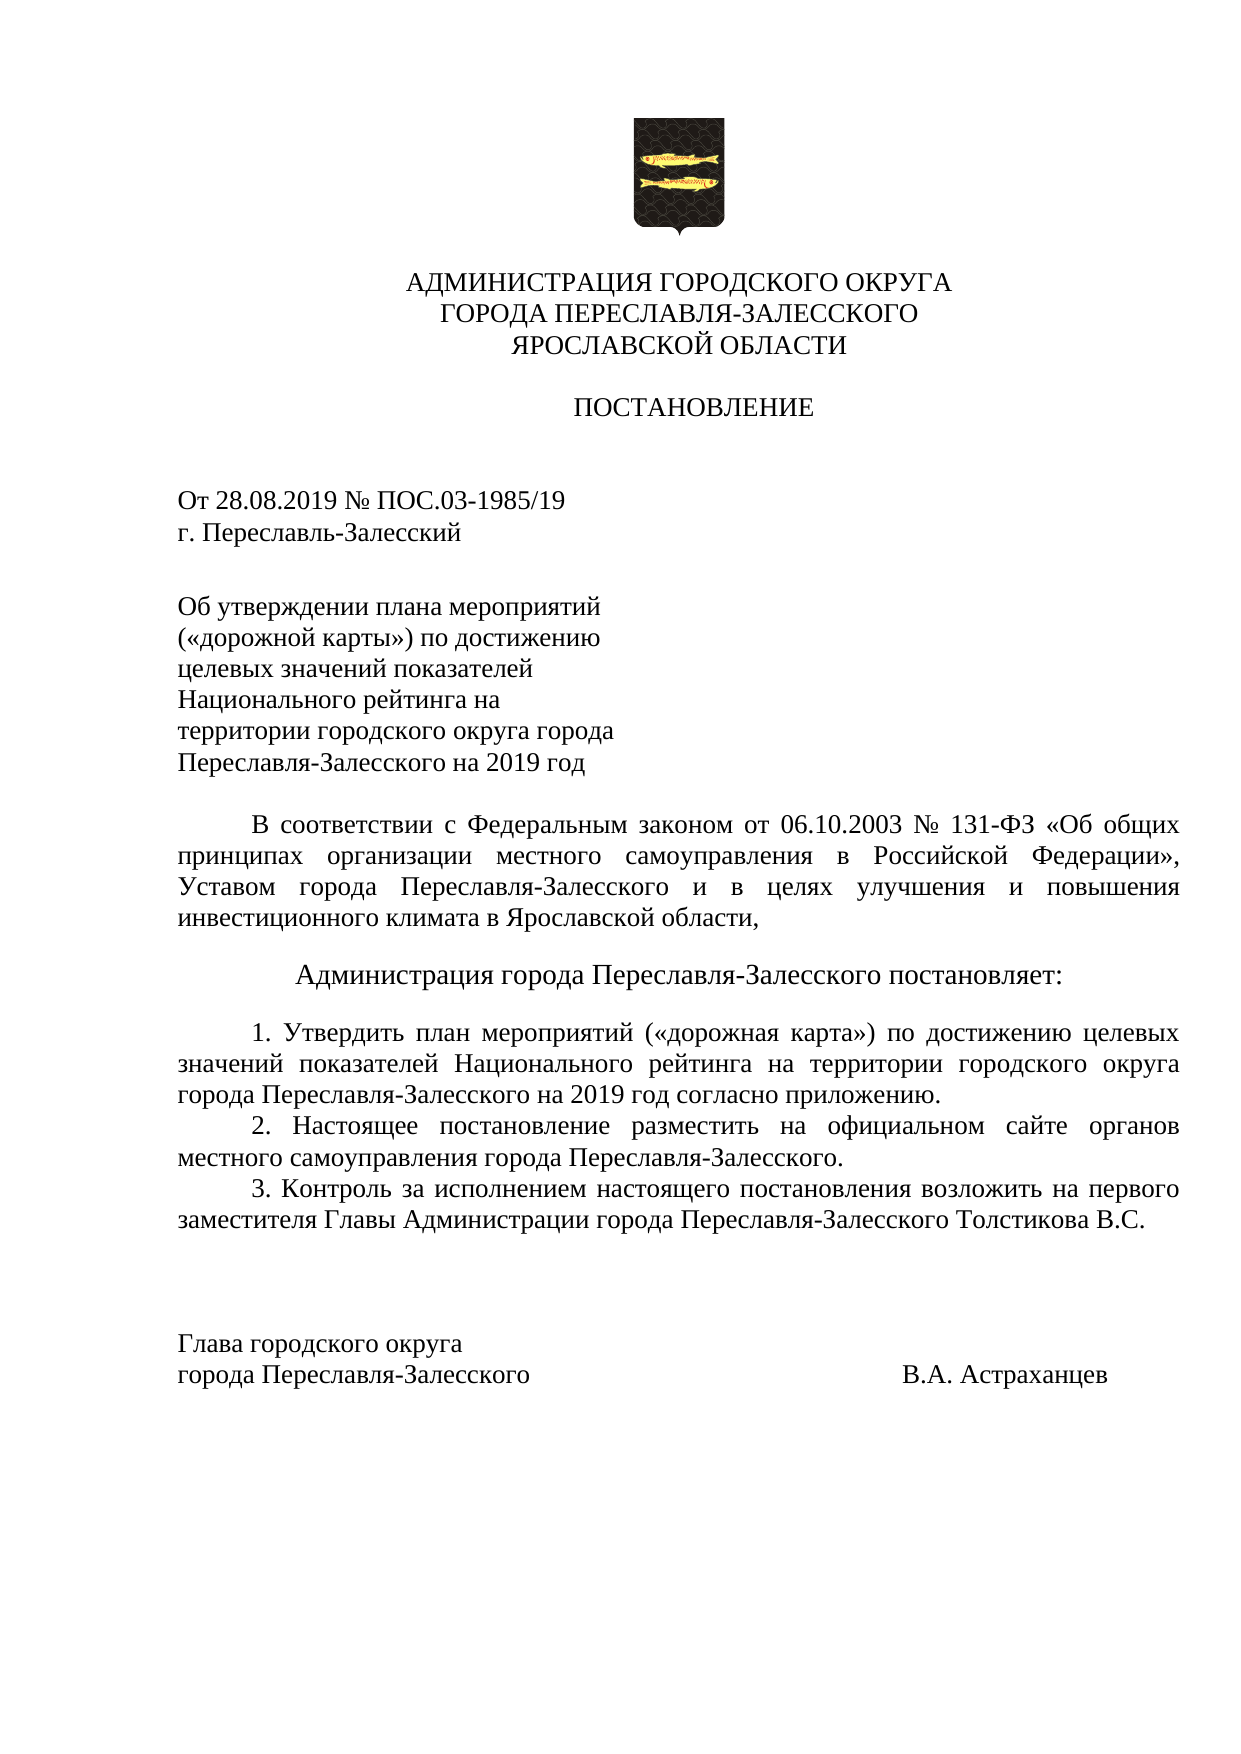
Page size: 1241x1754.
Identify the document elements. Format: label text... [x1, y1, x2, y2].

text ЯРОСЛАВСКОЙ ОБЛАСТИ [177, 329, 1181, 360]
text Администрация города Переславля-Залесского постановляет: [177, 957, 1181, 991]
text От 28.08.2019 № ПОС.03-1985/19 [177, 484, 1181, 516]
text АДМИНИСТРАЦИЯ ГОРОДСКОГО ОКРУГА [177, 266, 1181, 298]
text города Переславля-Залесского В.А. Астраханцев [177, 1359, 1181, 1390]
text 3. Контроль за исполнением настоящего постановления возложить на первого заместителя Главы Администрации города Переславля-Залесского Толстикова В.С. [177, 1172, 1181, 1234]
text территории городского округа города [177, 714, 1181, 746]
text ПОСТАНОВЛЕНИЕ [207, 391, 1181, 422]
text Национального рейтинга на [177, 683, 1181, 714]
text В соответствии с Федеральным законом от 06.10.2003 № 131-ФЗ «Об общих принципах организации местного самоуправления в Российской Федерации», Уставом города Переславля-Залесского и в целях улучшения и повышения инвестиционного климата в Ярославской области, [177, 808, 1181, 932]
text Глава городского округа [177, 1327, 1187, 1359]
text ГОРОДА ПЕРЕСЛАВЛЯ-ЗАЛЕССКОГО [177, 298, 1181, 329]
text Об утверждении плана мероприятий [177, 590, 1181, 621]
text целевых значений показателей [177, 652, 1181, 683]
text 1. Утвердить план мероприятий («дорожная карта») по достижению целевых значений показателей Национального рейтинга на территории городского округа города Переславля-Залесского на 2019 год согласно приложению. [177, 1016, 1181, 1109]
text г. Переславль-Залесский [177, 516, 1181, 547]
text Переславля-Залесского на 2019 год [177, 746, 1181, 777]
text («дорожной карты») по достижению [177, 621, 1181, 652]
text 2. Настоящее постановление разместить на официальном сайте органов местного самоуправления города Переславля-Залесского. [177, 1109, 1181, 1172]
